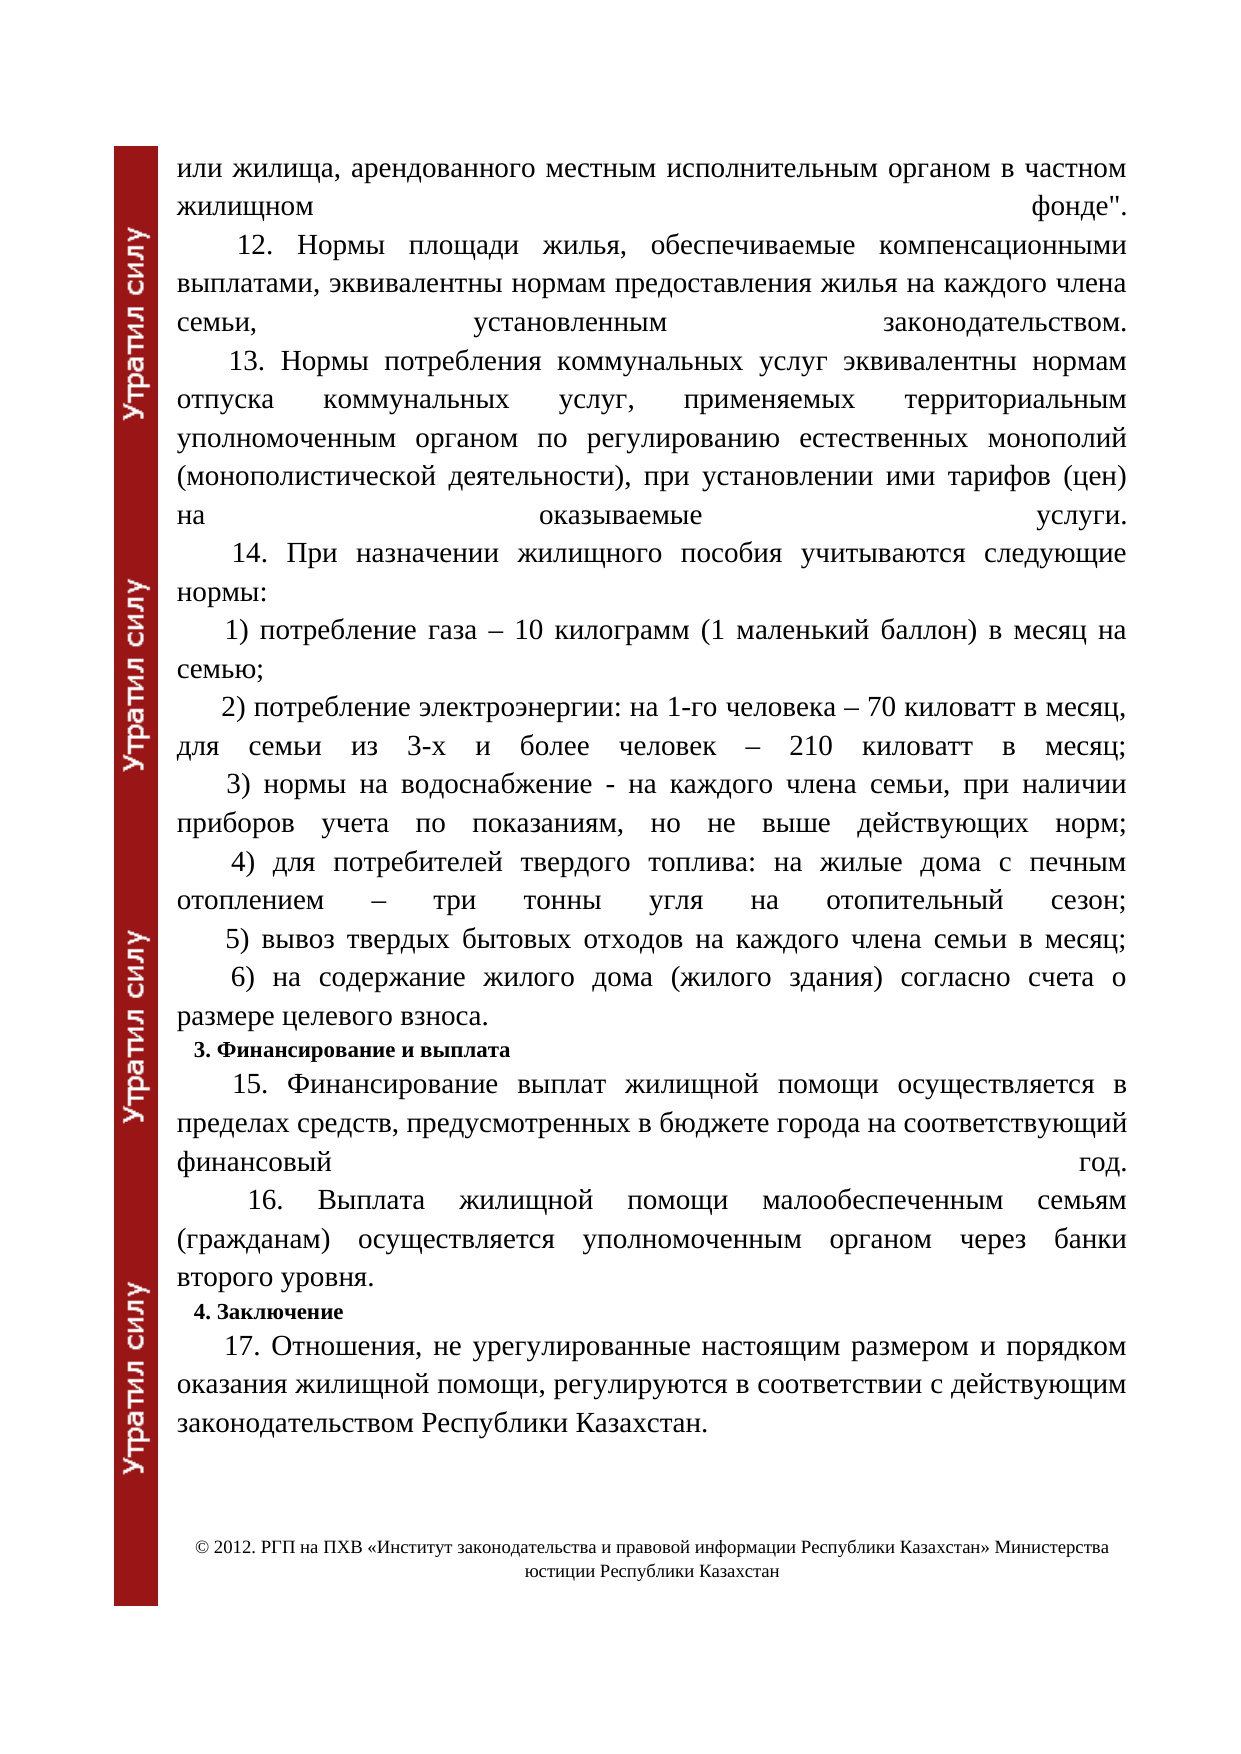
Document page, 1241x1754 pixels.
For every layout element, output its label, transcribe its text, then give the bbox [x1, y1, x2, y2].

picture [114, 1439, 158, 1536]
picture [114, 1582, 158, 1606]
picture [114, 1063, 158, 1067]
text 15. Финансирование выплат жилищной помощи осуществляется в пределах средств, предусмотренных в бюджете города на соответствующий финансовый год. 16. Выплата жилищной помощи малообеспеченным семьям (гражданам) осуществляется уполномоченным органом через банки второго уровня. [112, 1067, 1128, 1293]
text 4. Заключение [112, 1298, 1128, 1324]
picture [114, 1324, 158, 1328]
picture [114, 1031, 158, 1036]
text 3. Финансирование и выплата [112, 1036, 1128, 1063]
text 17. Отношения, не урегулированные настоящим размером и порядком оказания жилищной помощи, регулируются в соответствии с действующим законодательством Республики Казахстан. [112, 1328, 1128, 1439]
picture [114, 1293, 158, 1298]
text © 2012. РГП на ПХВ «Институт законодательства и правовой информации Республики Казахстан» Министерства юстиции Республики Казахстан [112, 1536, 1128, 1582]
picture [114, 146, 158, 150]
